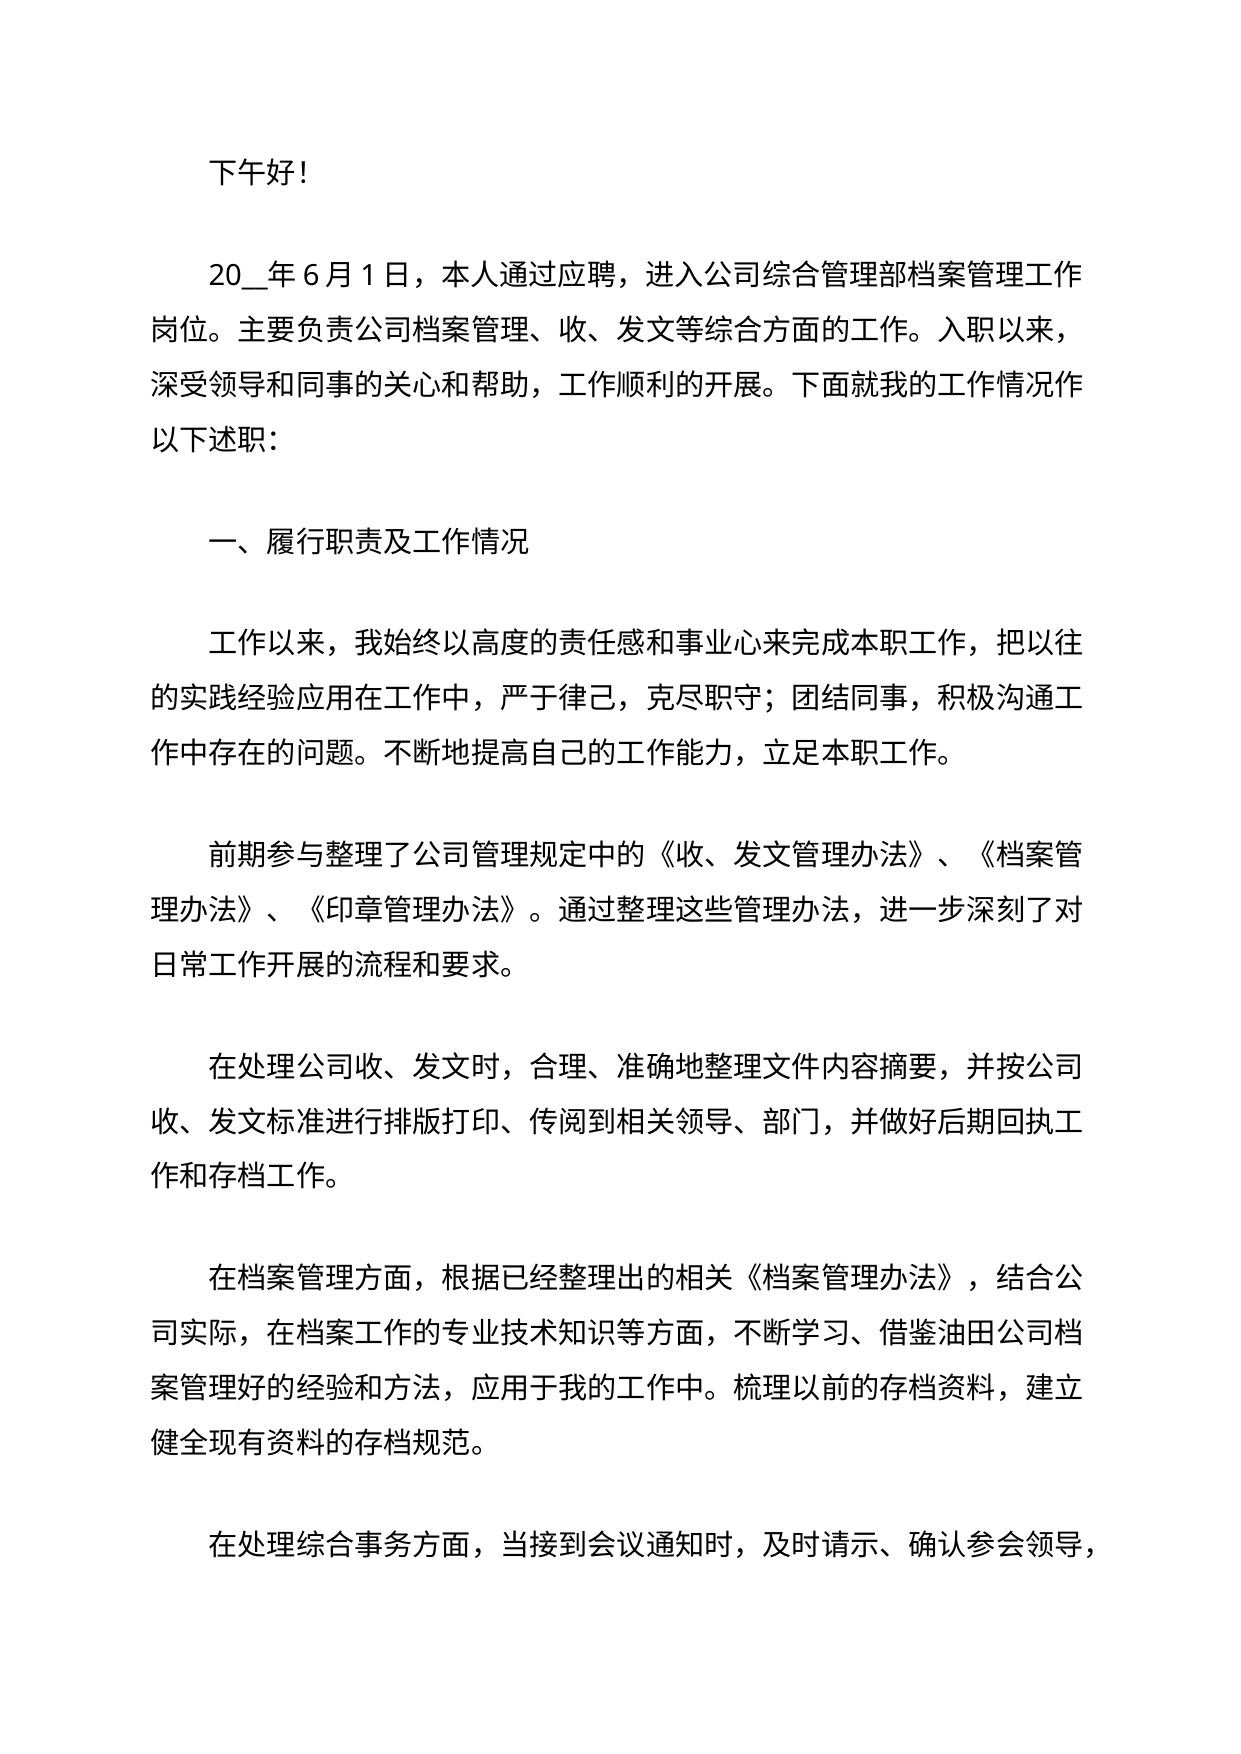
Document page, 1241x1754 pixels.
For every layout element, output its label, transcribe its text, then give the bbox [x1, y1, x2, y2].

text 下午好！ [150, 150, 1090, 192]
text 在档案管理方面，根据已经整理出的相关《档案管理办法》，结合公司实际，在档案工作的专业技术知识等方面，不断学习、借鉴油田公司档案管理好的经验和方法，应用于我的工作中。梳理以前的存档资料，建立健全现有资料的存档规范。 [150, 1255, 1090, 1462]
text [150, 1521, 1090, 1563]
text 工作以来，我始终以高度的责任感和事业心来完成本职工作，把以往的实践经验应用在工作中，严于律己，克尽职守；团结同事，积极沟通工作中存在的问题。不断地提高自己的工作能力，立足本职工作。 [150, 620, 1090, 772]
text 前期参与整理了公司管理规定中的《收、发文管理办法》、《档案管理办法》、《印章管理办法》。通过整理这些管理办法，进一步深刻了对日常工作开展的流程和要求。 [150, 832, 1090, 984]
text 一、履行职责及工作情况 [150, 518, 1090, 561]
text 在处理公司收、发文时，合理、准确地整理文件内容摘要，并按公司收、发文标准进行排版打印、传阅到相关领导、部门，并做好后期回执工作和存档工作。 [150, 1043, 1090, 1195]
text 20__年6月1日，本人通过应聘，进入公司综合管理部档案管理工作岗位。主要负责公司档案管理、收、发文等综合方面的工作。入职以来，深受领导和同事的关心和帮助，工作顺利的开展。下面就我的工作情况作以下述职： [150, 252, 1090, 459]
